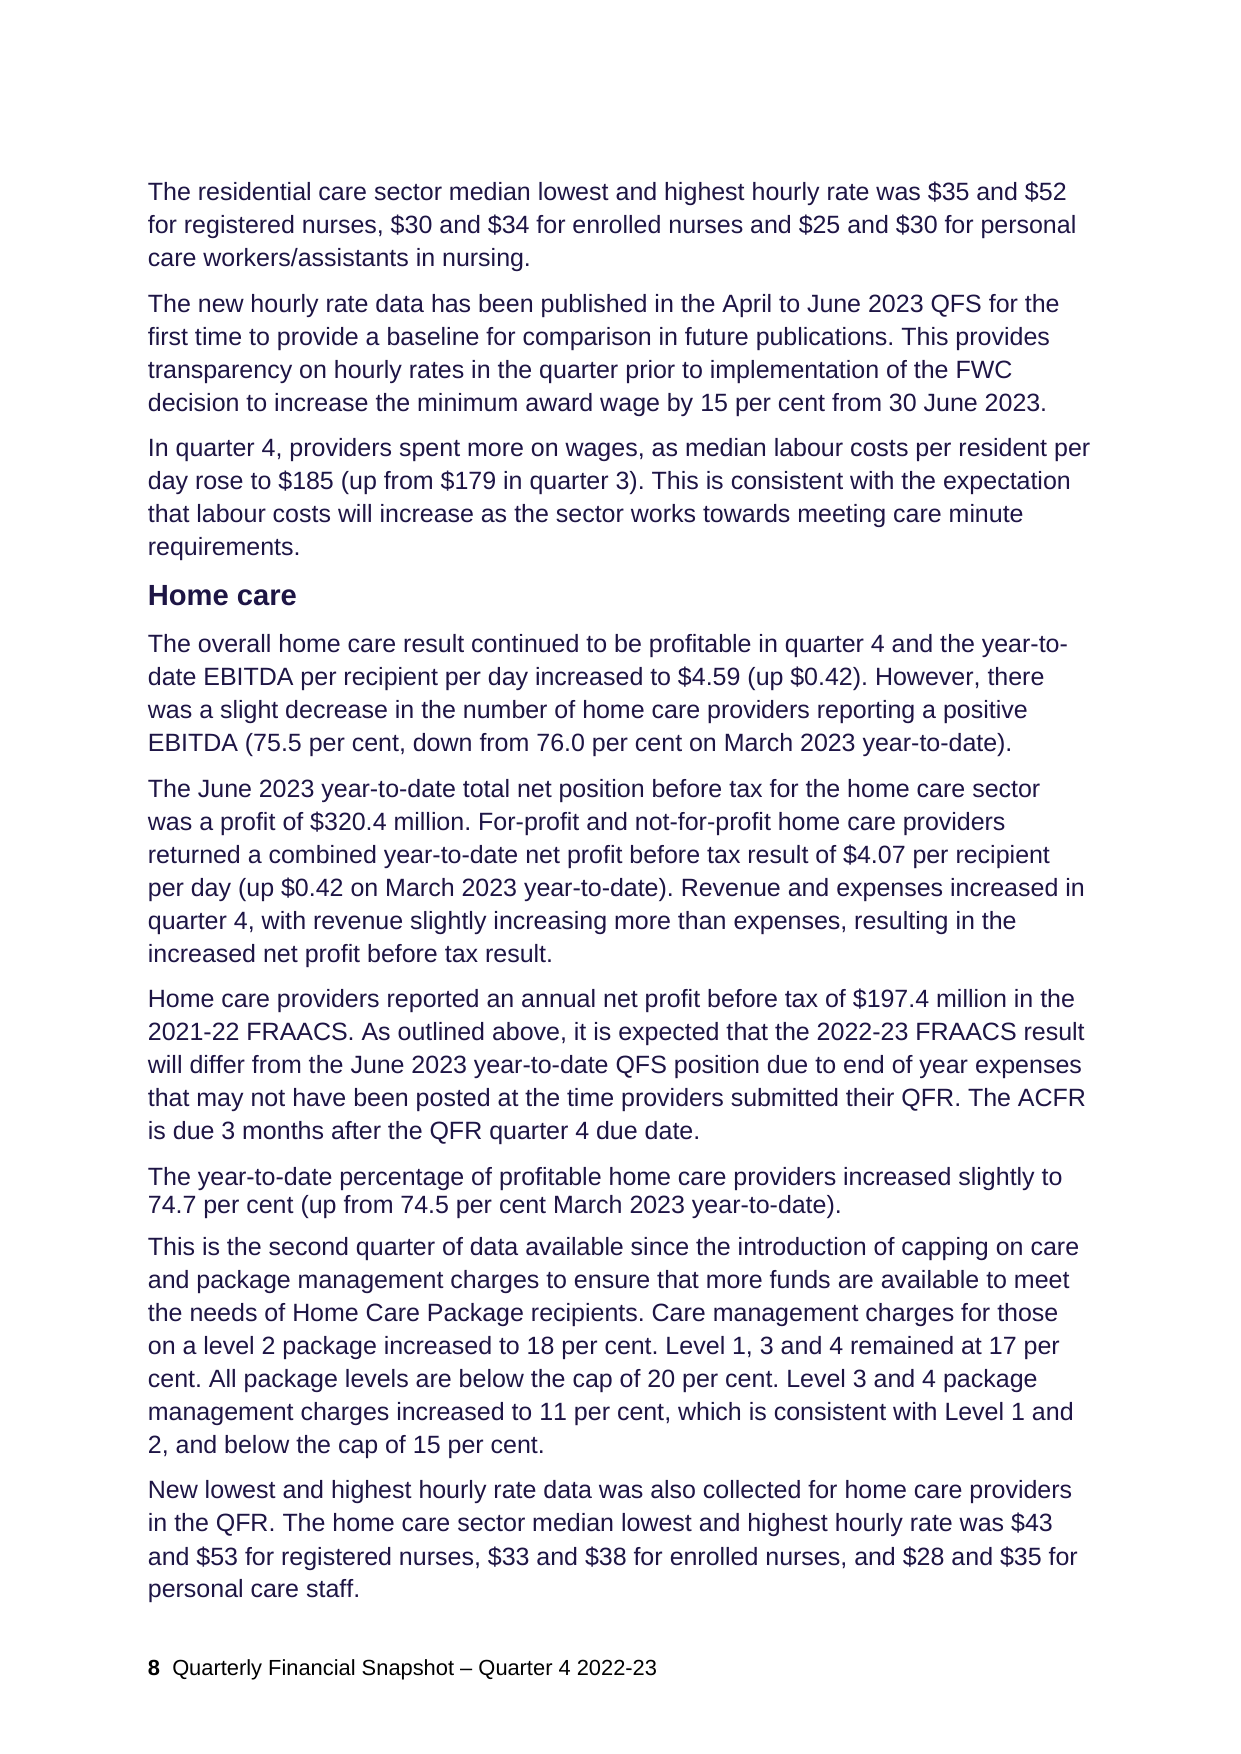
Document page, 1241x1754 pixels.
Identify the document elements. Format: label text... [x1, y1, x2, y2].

text Home care providers reported an annual net profit before tax of $197.4 million in the 2021-22 FRAACS. As outlined above, it is expected that the 2022-23 FRAACS result will differ from the June 2023 year-to-date QFS position due to end of year expenses that may not have been posted at the time providers submitted their QFR. The ACFR is due 3 months after the QFR quarter 4 due date. [148, 984, 1092, 1145]
text The overall home care result continued to be profitable in quarter 4 and the year-to-date EBITDA per recipient per day increased to $4.59 (up $0.42). However, there was a slight decrease in the number of home care providers reporting a positive EBITDA (75.5 per cent, down from 76.0 per cent on March 2023 year-to-date). [148, 629, 1092, 757]
text The June 2023 year-to-date total net position before tax for the home care sector was a profit of $320.4 million. For-profit and not-for-profit home care providers returned a combined year-to-date net profit before tax result of $4.07 per recipient per day (up $0.42 on March 2023 year-to-date). Revenue and expenses increased in quarter 4, with revenue slightly increasing more than expenses, resulting in the increased net profit before tax result. [148, 773, 1092, 967]
text The new hourly rate data has been published in the April to June 2023 QFS for the first time to provide a baseline for comparison in future publications. This provides transparency on hourly rates in the quarter prior to implementation of the FWC decision to increase the minimum award wage by 15 per cent from 30 June 2023. [148, 289, 1092, 417]
text New lowest and highest hourly rate data was also collected for home care providers in the QFR. The home care sector median lowest and highest hourly rate was $43 and $53 for registered nurses, $33 and $38 for enrolled nurses, and $28 and $35 for personal care staff. [148, 1475, 1092, 1603]
text The residential care sector median lowest and highest hourly rate was $35 and $52 for registered nurses, $30 and $34 for enrolled nurses and $25 and $30 for personal care workers/assistants in nursing. [148, 177, 1092, 272]
text Home care [148, 578, 1092, 611]
text The year-to-date percentage of profitable home care providers increased slightly to 74.7 per cent (up from 74.5 per cent March 2023 year-to-date). [148, 1162, 1092, 1219]
text This is the second quarter of data available since the introduction of capping on care and package management charges to ensure that more funds are available to meet the needs of Home Care Package recipients. Care management charges for those on a level 2 package increased to 18 per cent. Level 1, 3 and 4 remained at 17 per cent. All package levels are below the cap of 20 per cent. Level 3 and 4 package management charges increased to 11 per cent, which is consistent with Level 1 and 2, and below the cap of 15 per cent. [148, 1232, 1092, 1459]
text In quarter 4, providers spent more on wages, as median labour costs per resident per day rose to $185 (up from $179 in quarter 3). This is consistent with the expectation that labour costs will increase as the sector works towards meeting care minute requirements. [148, 433, 1092, 561]
